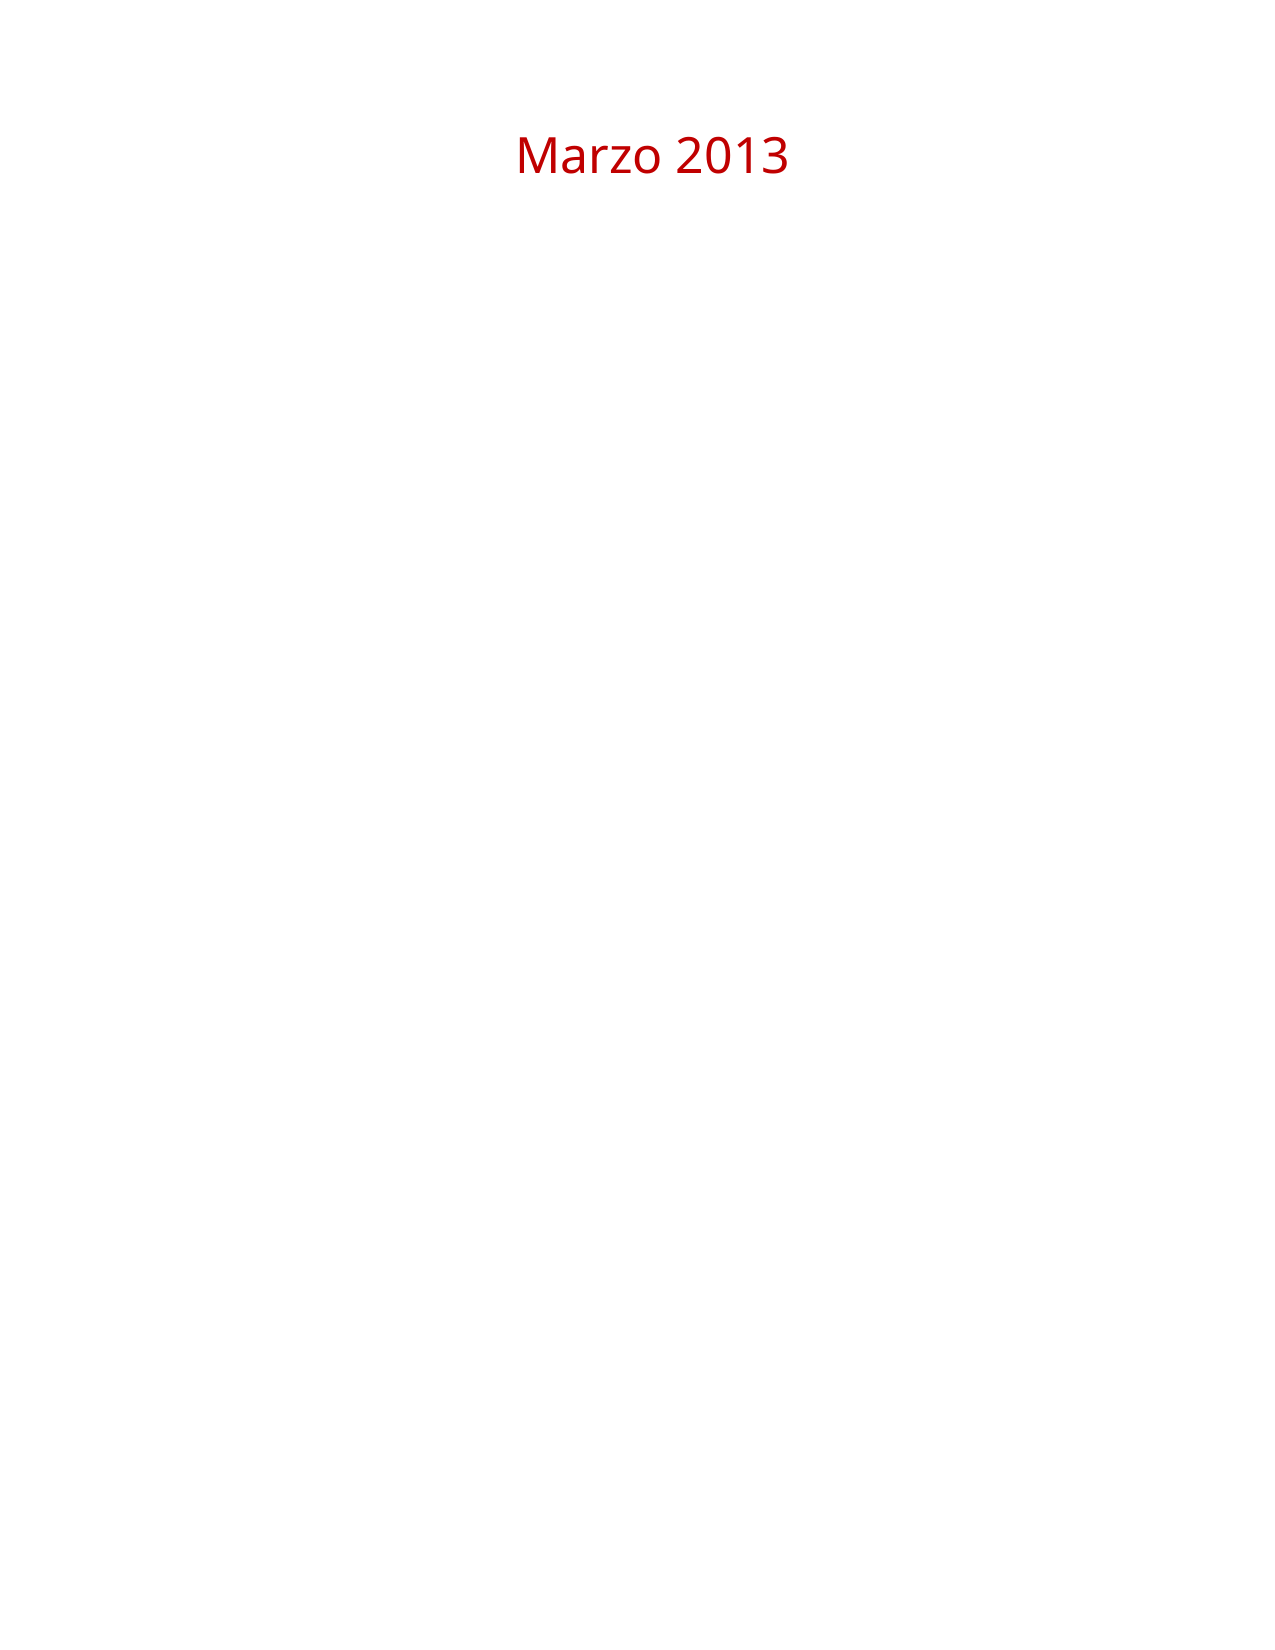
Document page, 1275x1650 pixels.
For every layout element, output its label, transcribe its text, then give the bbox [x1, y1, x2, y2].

text Marzo 2013 [150, 120, 1155, 188]
